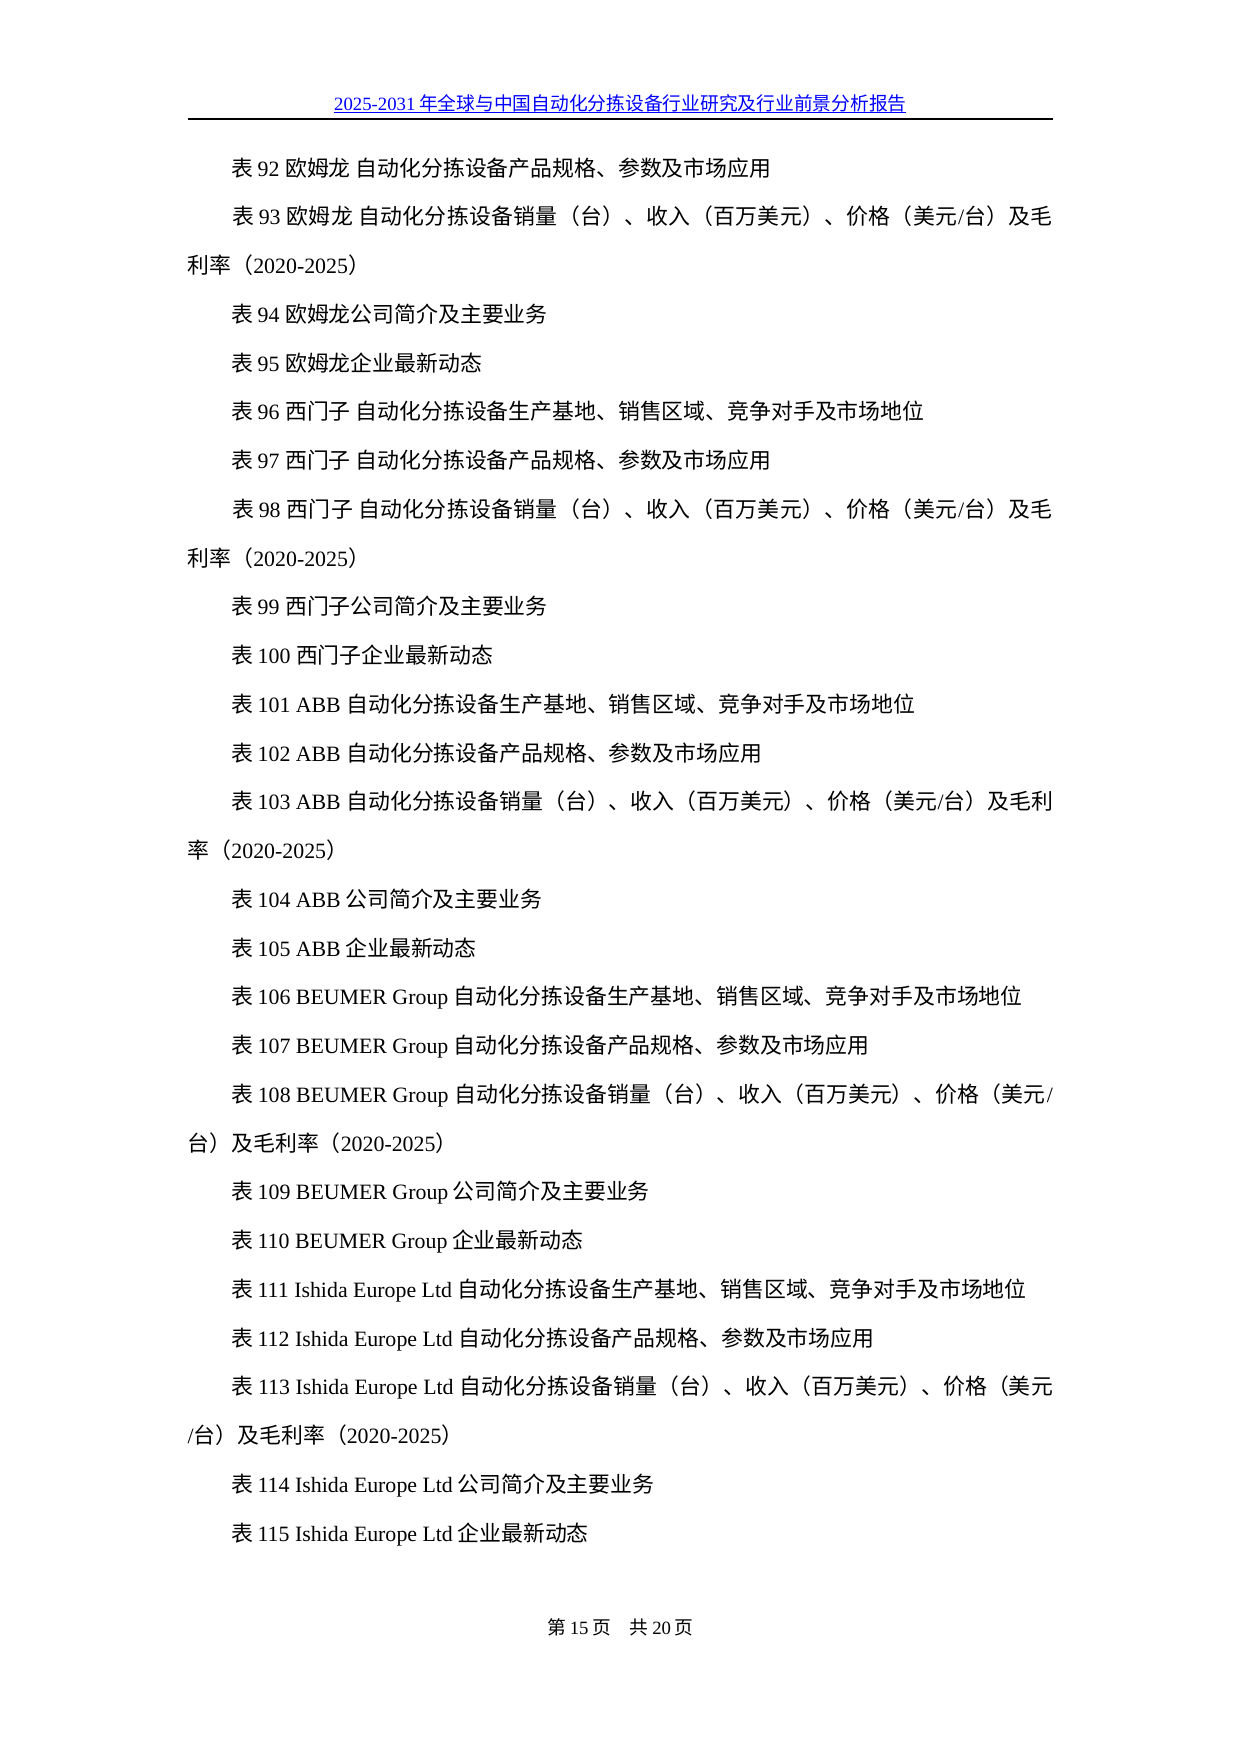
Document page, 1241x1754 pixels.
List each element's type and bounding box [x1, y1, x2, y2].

text [187, 150, 1053, 1548]
